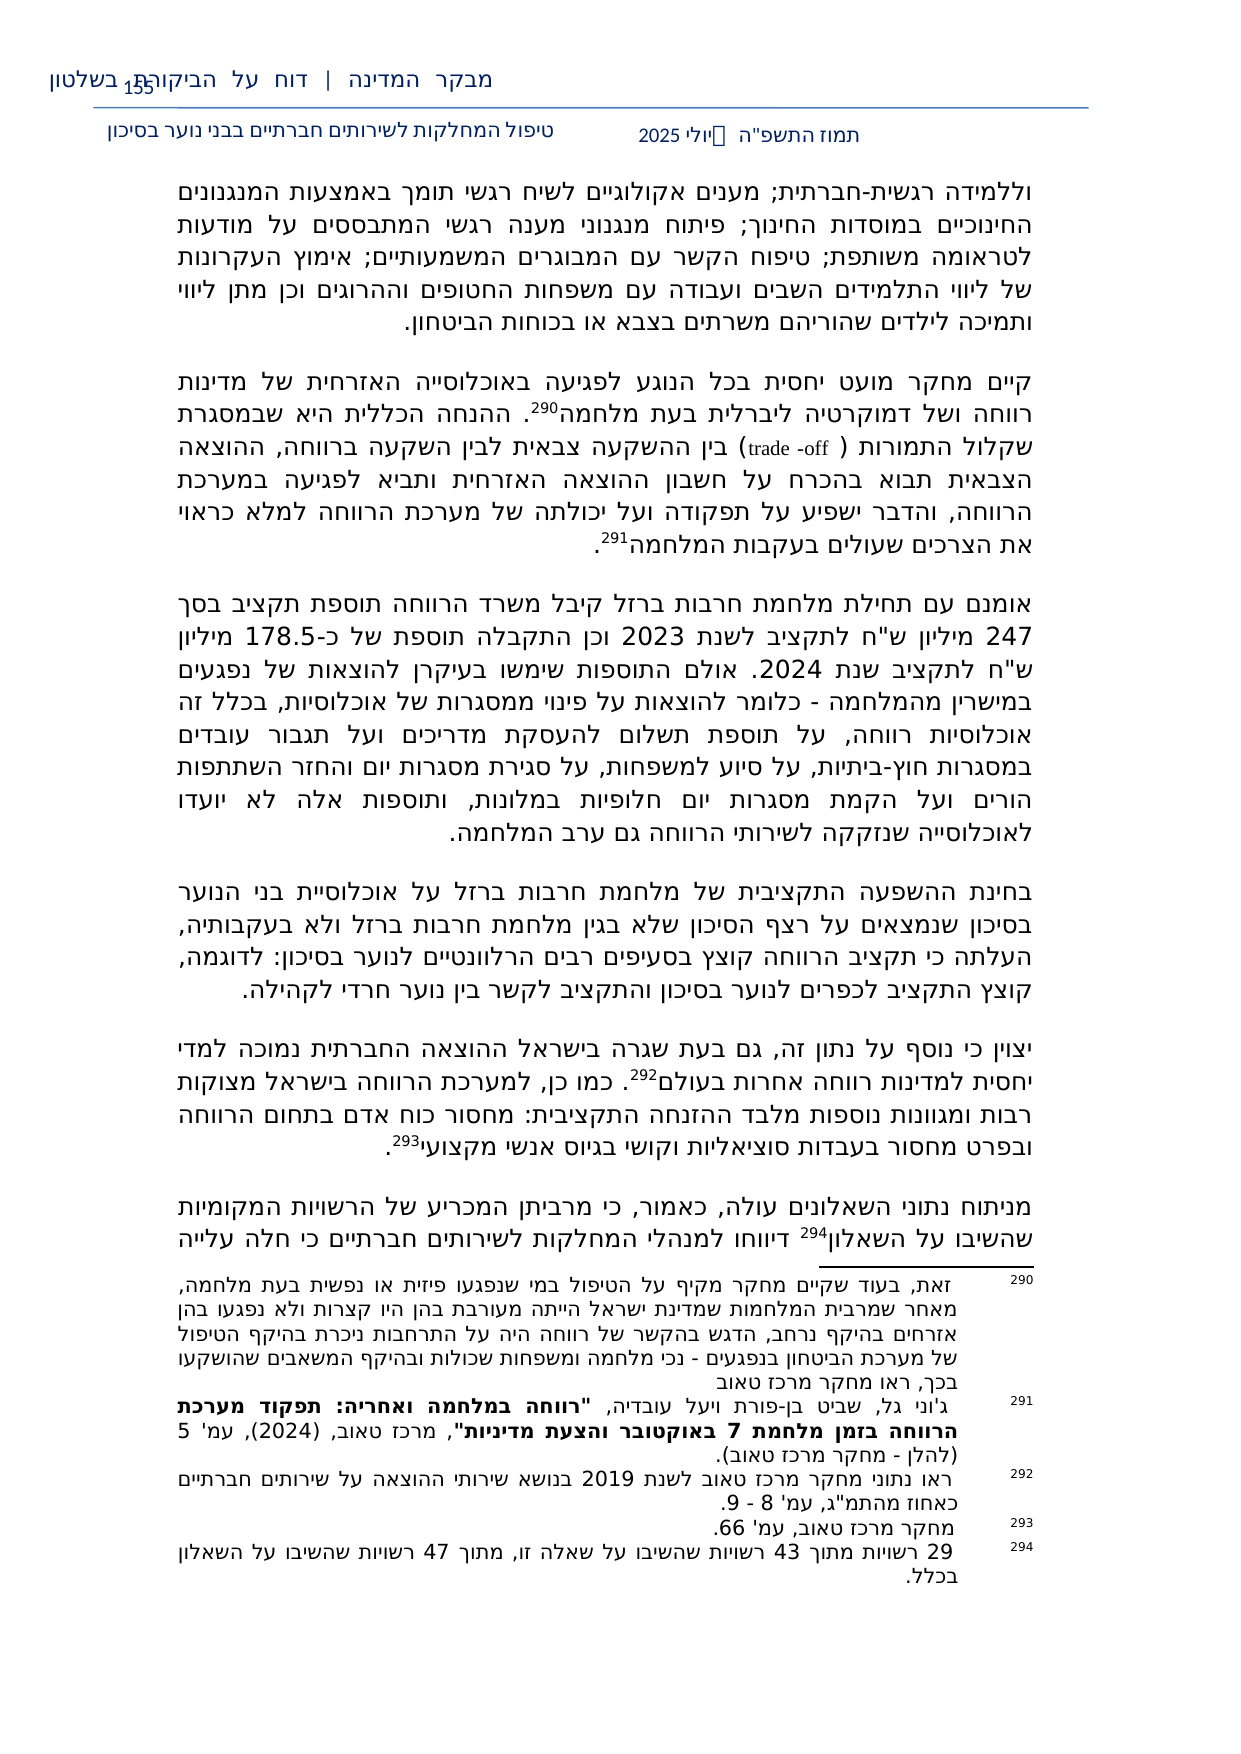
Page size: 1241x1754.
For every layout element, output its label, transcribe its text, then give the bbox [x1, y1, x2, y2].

text בחינת ההשפעה התקציבית של מלחמת חרבות ברזל על אוכלוסיית בני הנוער בסיכון שנמצאים על רצף הסיכון שלא בגין מלחמת חרבות ברזל ולא בעקבותיה, העלתה כי תקציב הרווחה קוצץ בסעיפים רבים הרלוונטיים לנוער בסיכון: לדוגמה, קוצץ התקציב לכפרים לנוער בסיכון והתקציב לקשר בין נוער חרדי לקהילה. [177, 877, 1033, 1004]
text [177, 177, 1033, 337]
text קיים מחקר מועט יחסית בכל הנוגע לפגיעה באוכלוסייה האזרחית של מדינות רווחה ושל דמוקרטיה ליברלית בעת מלחמה. ההנחה הכללית היא שבמסגרת שקלול התמורות ( trade -off) בין ההשקעה צבאית לבין השקעה ברווחה, ההוצאה הצבאית תבוא בהכרח על חשבון ההוצאה האזרחית ותביא לפגיעה במערכת הרווחה, והדבר ישפיע על תפקודה ועל יכולתה של מערכת הרווחה למלא כראוי את הצרכים שעולים בעקבות המלחמה. [177, 367, 1033, 559]
text אומנם עם תחילת מלחמת חרבות ברזל קיבל משרד הרווחה תוספת תקציב בסך 247 מיליון ש"ח לתקציב לשנת 2023 וכן התקבלה תוספת של כ-178.5 מיליון ש"ח לתקציב שנת 2024. אולם התוספות שימשו בעיקרן להוצאות של נפגעים במישרין מהמלחמה - כלומר להוצאות על פינוי ממסגרות של אוכלוסיות, בכלל זה אוכלוסיות רווחה, על תוספת תשלום להעסקת מדריכים ועל תגבור עובדים במסגרות חוץ-ביתיות, על סיוע למשפחות, על סגירת מסגרות יום והחזר השתתפות הורים ועל הקמת מסגרות יום חלופיות במלונות, ותוספות אלה לא יועדו לאוכלוסייה שנזקקה לשירותי הרווחה גם ערב המלחמה. [177, 589, 1033, 847]
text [177, 1192, 1033, 1254]
text יצוין כי נוסף על נתון זה, גם בעת שגרה בישראל ההוצאה החברתית נמוכה למדי יחסית למדינות רווחה אחרות בעולם. כמו כן, למערכת הרווחה בישראל מצוקות רבות ומגוונות נוספות מלבד ההזנחה התקציבית: מחסור כוח אדם בתחום הרווחה ובפרט מחסור בעבדות סוציאליות וקושי בגיוס אנשי מקצועי. [177, 1034, 1033, 1162]
